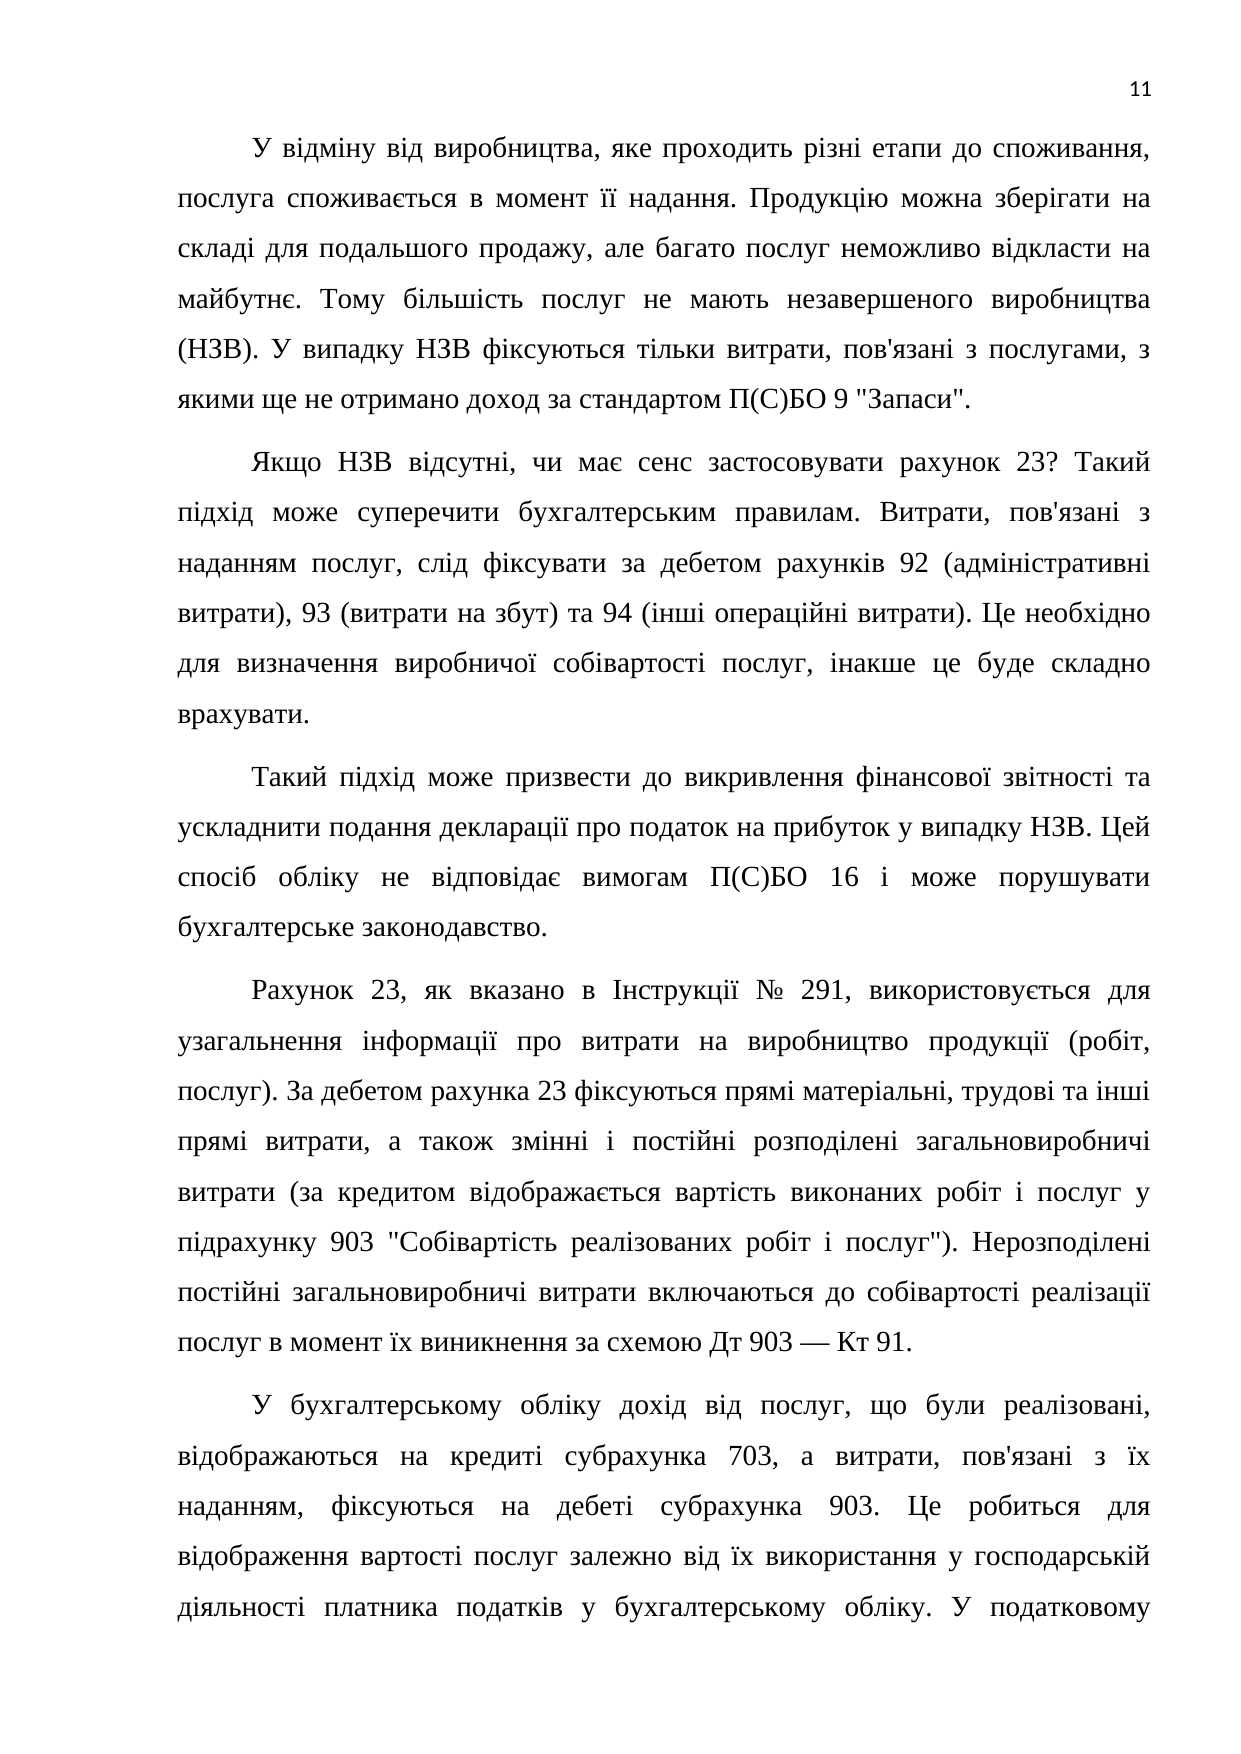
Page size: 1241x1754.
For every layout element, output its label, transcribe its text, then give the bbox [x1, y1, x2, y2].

text Рахунок 23, як вказано в Інструкції № 291, використовується для узагальнення інформації про витрати на виробництво продукції (робіт, послуг). За дебетом рахунка 23 фіксуються прямі матеріальні, трудові та інші прямі витрати, а також змінні і постійні розподілені загальновиробничі витрати (за кредитом відображається вартість виконаних робіт і послуг у підрахунку 903 "Собівартість реалізованих робіт і послуг"). Нерозподілені постійні загальновиробничі витрати включаються до собівартості реалізації послуг в момент їх виникнення за схемою Дт 903 — Кт 91. [177, 972, 1152, 1358]
text У відміну від виробництва, яке проходить різні етапи до споживання, послуга споживається в момент її надання. Продукцію можна зберігати на складі для подальшого продажу, але багато послуг неможливо відкласти на майбутнє. Тому більшість послуг не мають незавершеного виробництва (НЗВ). У випадку НЗВ фіксуються тільки витрати, пов'язані з послугами, з якими ще не отримано доход за стандартом П(С)БО 9 "Запаси". [177, 130, 1152, 415]
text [177, 1387, 1152, 1622]
text Такий підхід може призвести до викривлення фінансової звітності та ускладнити подання декларації про податок на прибуток у випадку НЗВ. Цей спосіб обліку не відповідає вимогам П(С)БО 16 і може порушувати бухгалтерське законодавство. [177, 759, 1152, 943]
text Якщо НЗВ відсутні, чи має сенс застосовувати рахунок 23? Такий підхід може суперечити бухгалтерським правилам. Витрати, пов'язані з наданням послуг, слід фіксувати за дебетом рахунків 92 (адміністративні витрати), 93 (витрати на збут) та 94 (інші операційні витрати). Це необхідно для визначення виробничої собівартості послуг, інакше це буде складно врахувати. [177, 444, 1152, 729]
